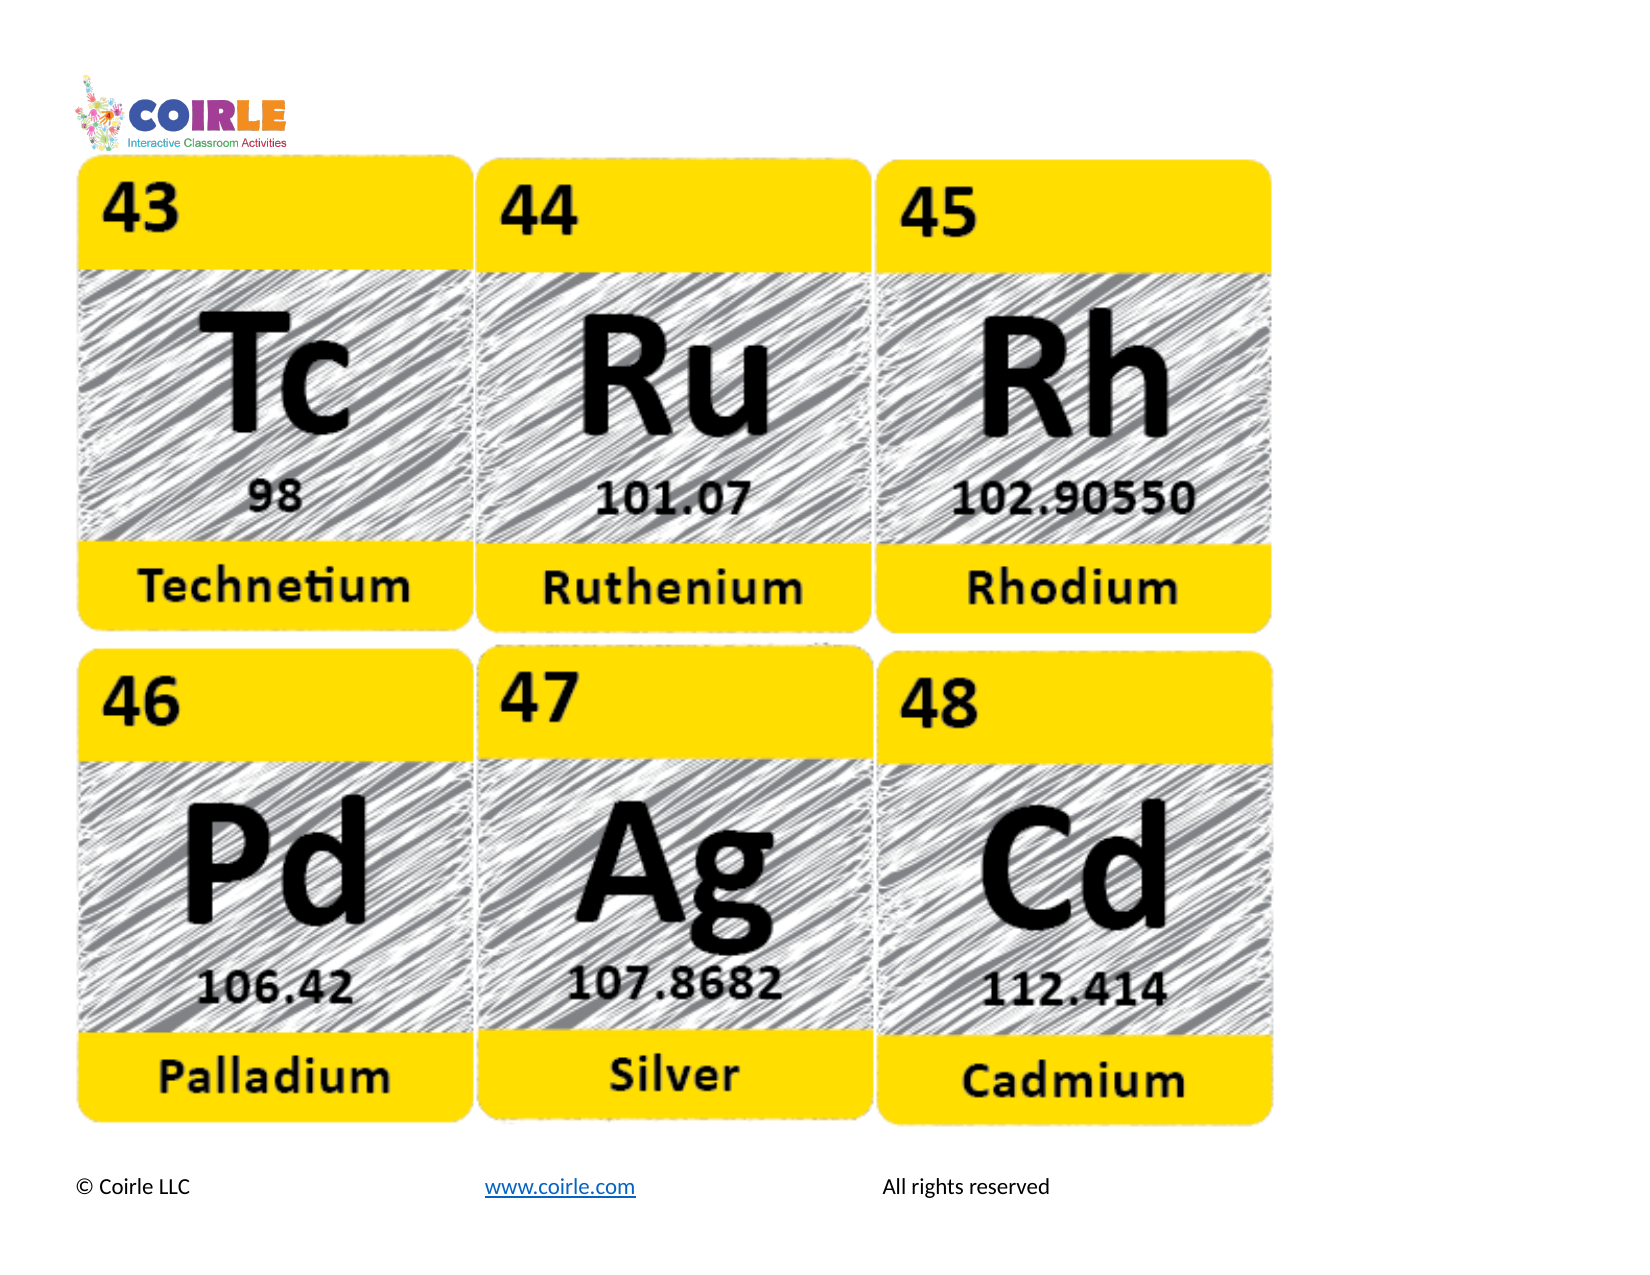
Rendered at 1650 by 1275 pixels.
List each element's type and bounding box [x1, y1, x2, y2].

picture [75, 639, 1275, 1129]
picture [75, 75, 1274, 638]
